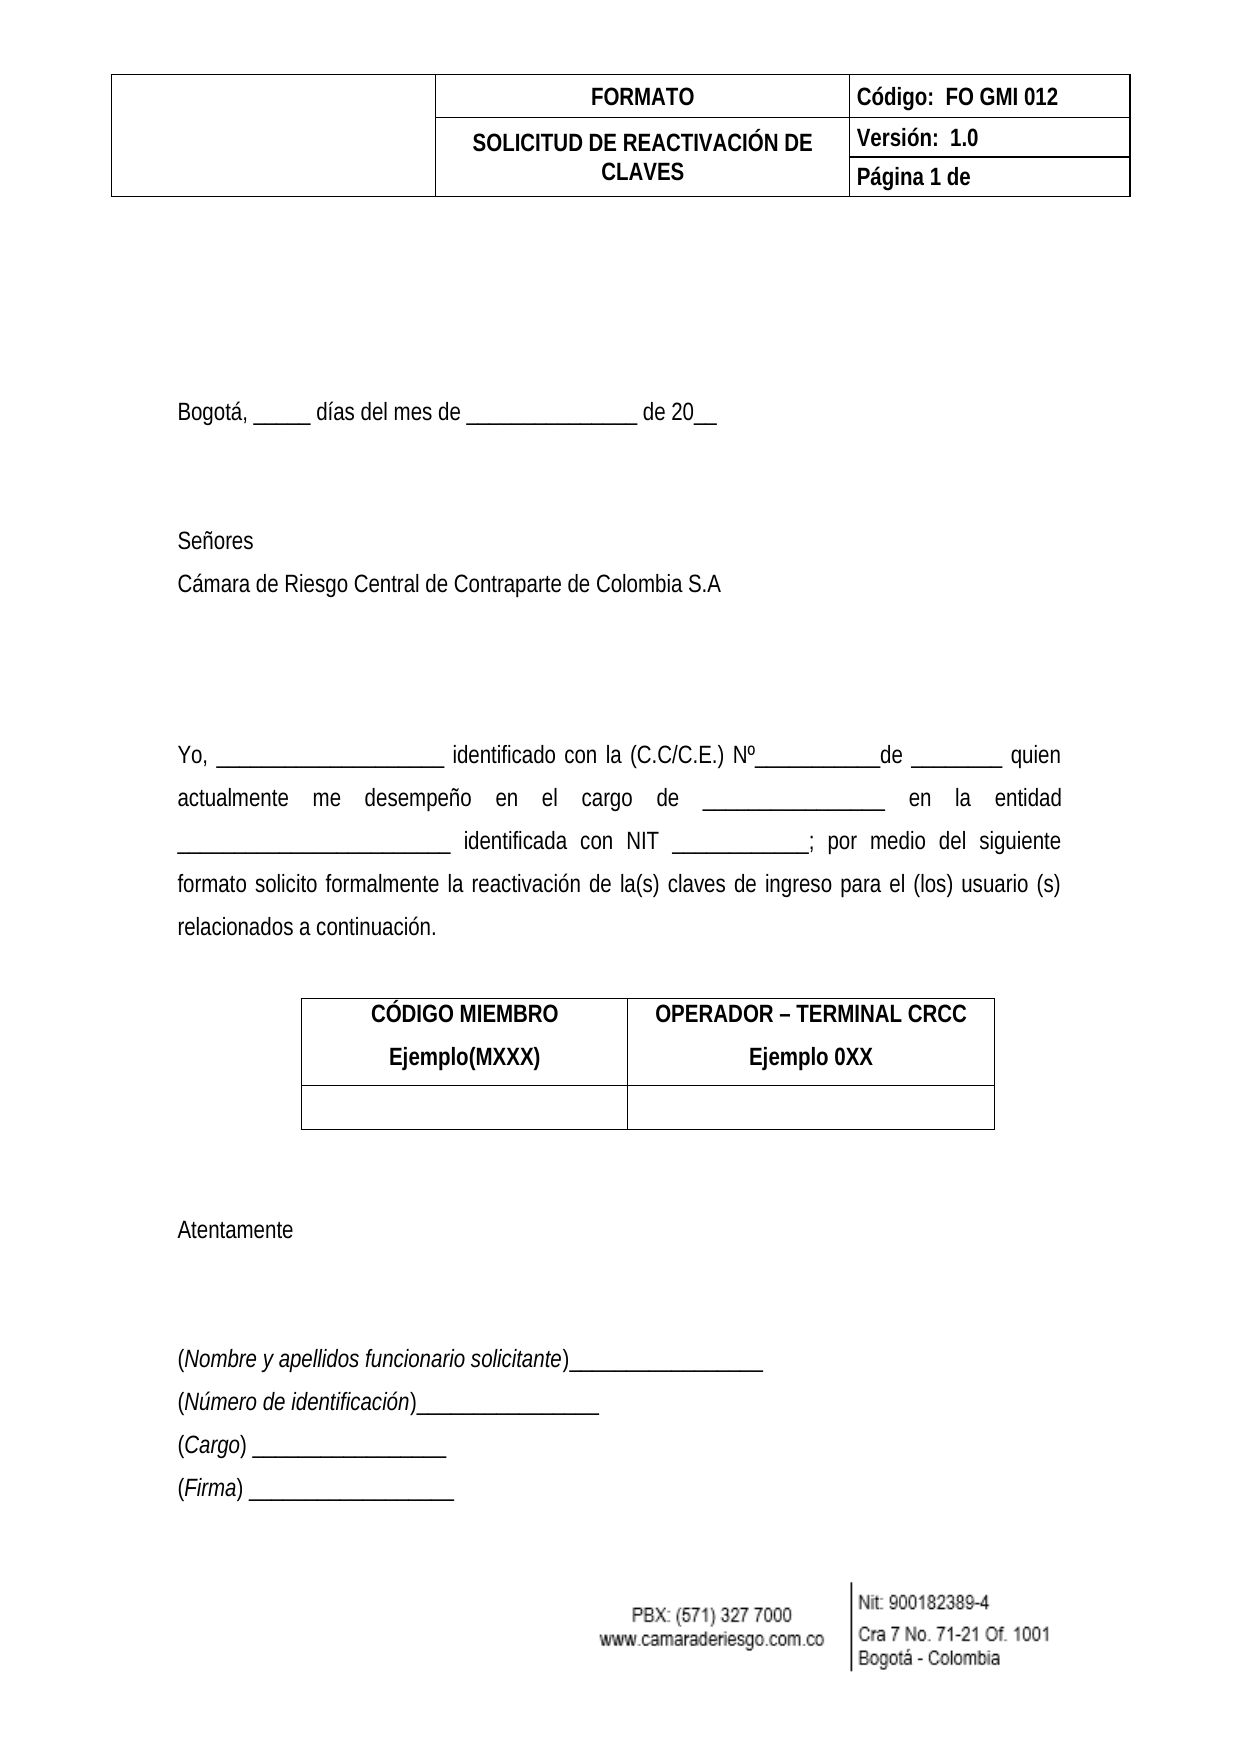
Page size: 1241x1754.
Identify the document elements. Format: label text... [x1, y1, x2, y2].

text Señores [177, 526, 1063, 554]
text Yo, ____________________ identificado con la (C.C/C.E.) Nº___________de ________ quien actualmente me desempeño en el cargo de ________________ en la entidad ________________________ identificada con NIT ____________; por medio del siguiente formato solicito formalmente la reactivación de la(s) claves de ingreso para el (los) usuario (s) relacionados a continuación. [177, 740, 1063, 941]
text (Cargo) _________________ [177, 1430, 1063, 1459]
picture [586, 1573, 1064, 1681]
text Cámara de Riesgo Central de Contraparte de Colombia S.A [177, 569, 1063, 597]
text (Número de identificación)________________ [177, 1387, 1063, 1416]
text (Nombre y apellidos funcionario solicitante)_________________ [177, 1344, 1063, 1373]
text Bogotá, _____ días del mes de _______________ de 20__ [177, 397, 1063, 426]
table_cell [302, 1086, 627, 1129]
table_cell [628, 1086, 994, 1129]
text Atentamente [177, 1216, 1063, 1244]
table_header OPERADOR – TERMINAL CRCC Ejemplo 0XX [628, 999, 994, 1085]
table_header CÓDIGO MIEMBRO Ejemplo(MXXX) [302, 999, 627, 1085]
text (Firma) __________________ [177, 1473, 1063, 1502]
